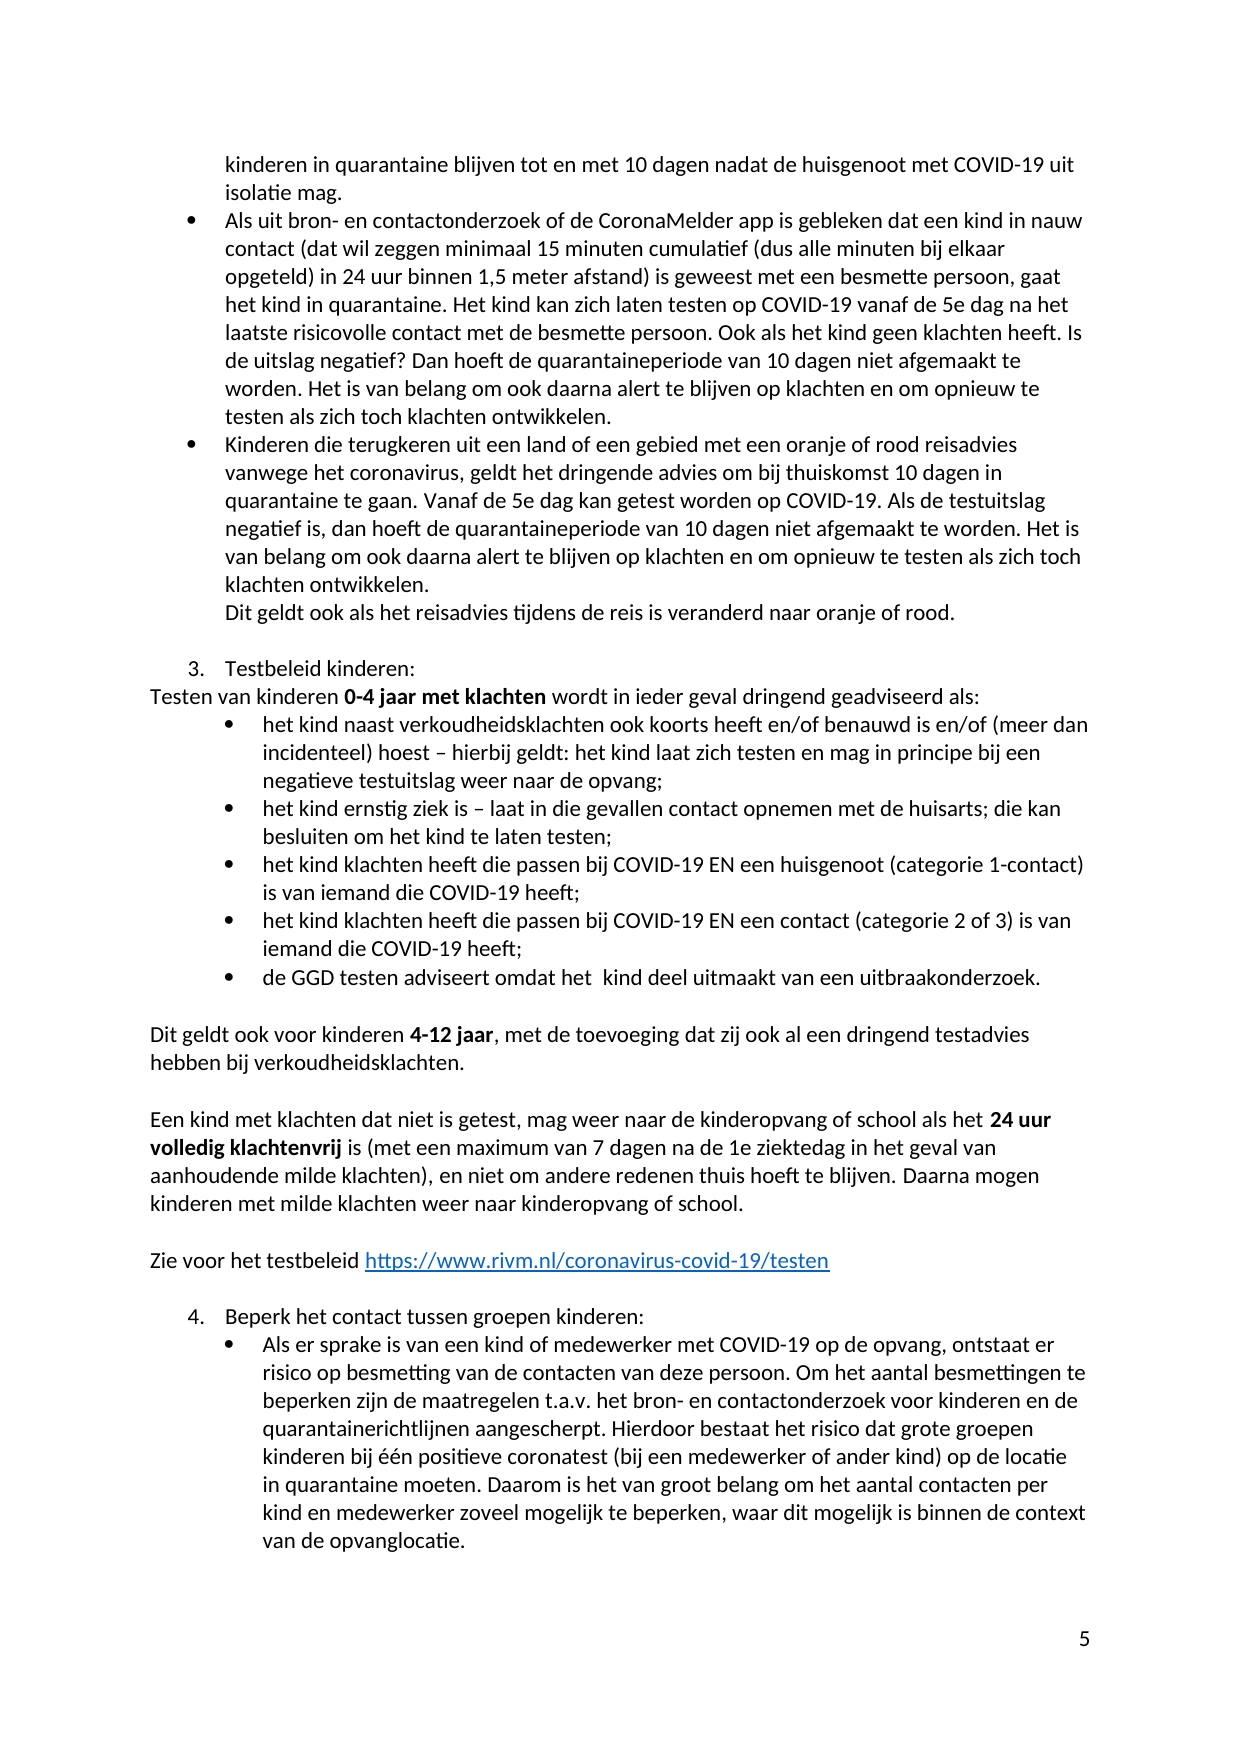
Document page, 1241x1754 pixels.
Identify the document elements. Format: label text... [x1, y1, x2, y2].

text Dit geldt ook voor kinderen 4-12 jaar, met de toevoeging dat zij ook al een dringend testadvies hebben bij verkoudheidsklachten. [150, 1020, 1090, 1076]
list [187, 150, 1090, 206]
list Testbeleid kinderen: [187, 654, 1090, 682]
list het kind klachten heeft die passen bij COVID-19 EN een contact (categorie 2 of 3) is van iemand die COVID-19 heeft; [225, 907, 1090, 963]
list Als er sprake is van een kind of medewerker met COVID-19 op de opvang, ontstaat er risico op besmetting van de contacten van deze persoon. Om het aantal besmettingen te beperken zijn de maatregelen t.a.v. het bron- en contactonderzoek voor kinderen en de quarantainerichtlijnen aangescherpt. Hierdoor bestaat het risico dat grote groepen kinderen bij één positieve coronatest (bij een medewerker of ander kind) op de locatie in quarantaine moeten. Daarom is het van groot belang om het aantal contacten per kind en medewerker zoveel mogelijk te beperken, waar dit mogelijk is binnen de context van de opvanglocatie. [225, 1330, 1090, 1554]
list het kind ernstig ziek is – laat in die gevallen contact opnemen met de huisarts; die kan besluiten om het kind te laten testen; [225, 794, 1090, 851]
text Zie voor het testbeleid https://www.rivm.nl/coronavirus-covid-19/testen [150, 1246, 1090, 1274]
text Testen van kinderen 0-4 jaar met klachten wordt in ieder geval dringend geadviseerd als: [150, 682, 1090, 710]
text Een kind met klachten dat niet is getest, mag weer naar de kinderopvang of school als het 24 uur volledig klachtenvrij is (met een maximum van 7 dagen na de 1e ziektedag in het geval van aanhoudende milde klachten), en niet om andere redenen thuis hoeft te blijven. Daarna mogen kinderen met milde klachten weer naar kinderopvang of school. [150, 1105, 1090, 1217]
list het kind klachten heeft die passen bij COVID-19 EN een huisgenoot (categorie 1-contact) is van iemand die COVID-19 heeft; [225, 851, 1090, 907]
list de GGD testen adviseert omdat het kind deel uitmaakt van een uitbraakonderzoek. [225, 963, 1090, 991]
list Beperk het contact tussen groepen kinderen: [187, 1302, 1090, 1330]
list Als uit bron- en contactonderzoek of de CoronaMelder app is gebleken dat een kind in nauw contact (dat wil zeggen minimaal 15 minuten cumulatief (dus alle minuten bij elkaar opgeteld) in 24 uur binnen 1,5 meter afstand) is geweest met een besmette persoon, gaat het kind in quarantaine. Het kind kan zich laten testen op COVID-19 vanaf de 5e dag na het laatste risicovolle contact met de besmette persoon. Ook als het kind geen klachten heeft. Is de uitslag negatief? Dan hoeft de quarantaineperiode van 10 dagen niet afgemaakt te worden. Het is van belang om ook daarna alert te blijven op klachten en om opnieuw te testen als zich toch klachten ontwikkelen. [187, 206, 1090, 430]
list Kinderen die terugkeren uit een land of een gebied met een oranje of rood reisadvies vanwege het coronavirus, geldt het dringende advies om bij thuiskomst 10 dagen in quarantaine te gaan. Vanaf de 5e dag kan getest worden op COVID-19. Als de testuitslag negatief is, dan hoeft de quarantaineperiode van 10 dagen niet afgemaakt te worden. Het is van belang om ook daarna alert te blijven op klachten en om opnieuw te testen als zich toch klachten ontwikkelen. Dit geldt ook als het reisadvies tijdens de reis is veranderd naar oranje of rood. [187, 430, 1090, 626]
list het kind naast verkoudheidsklachten ook koorts heeft en/of benauwd is en/of (meer dan incidenteel) hoest – hierbij geldt: het kind laat zich testen en mag in principe bij een negatieve testuitslag weer naar de opvang; [225, 710, 1090, 794]
